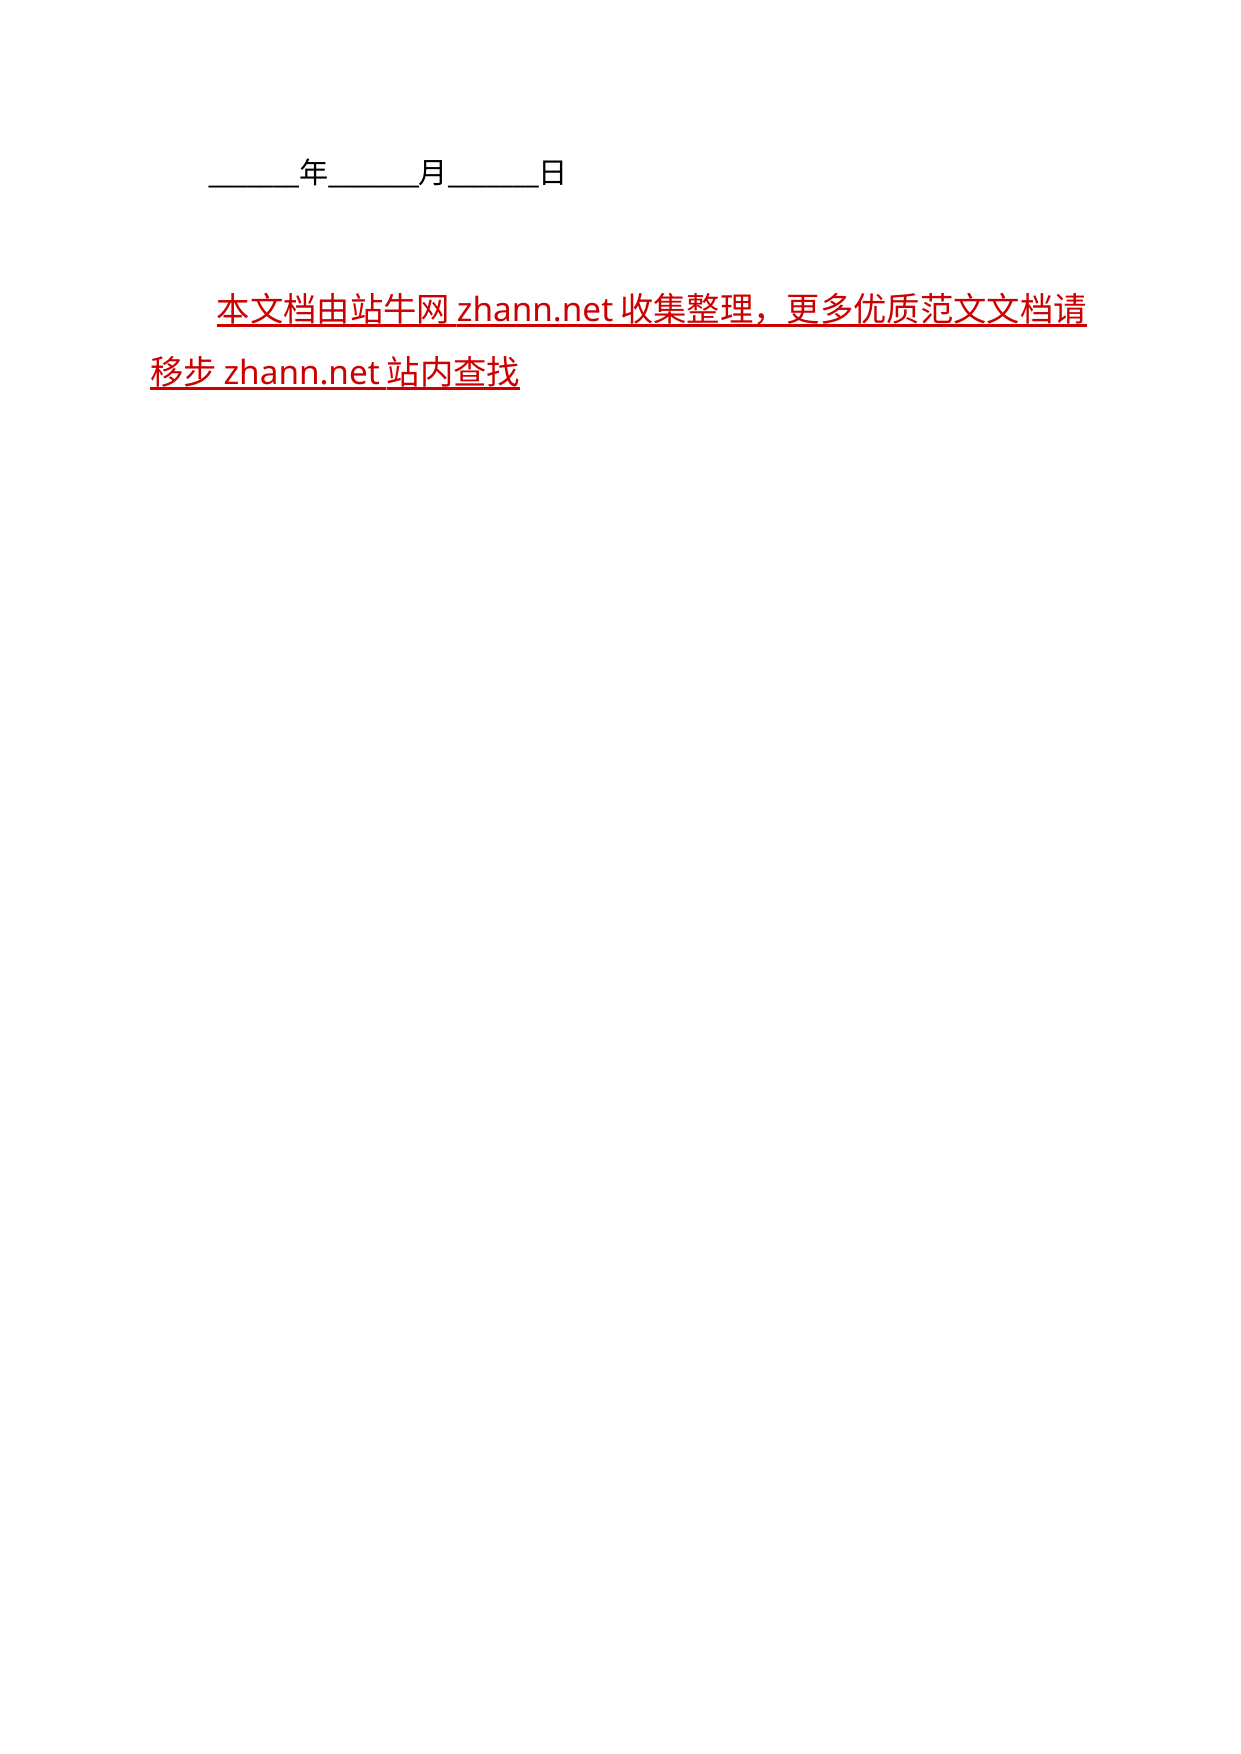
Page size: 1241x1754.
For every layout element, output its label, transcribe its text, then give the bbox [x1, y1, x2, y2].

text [150, 150, 1090, 192]
text 本文档由站牛网zhann.net收集整理，更多优质范文文档请移步zhann.net站内查找 [150, 283, 1090, 394]
